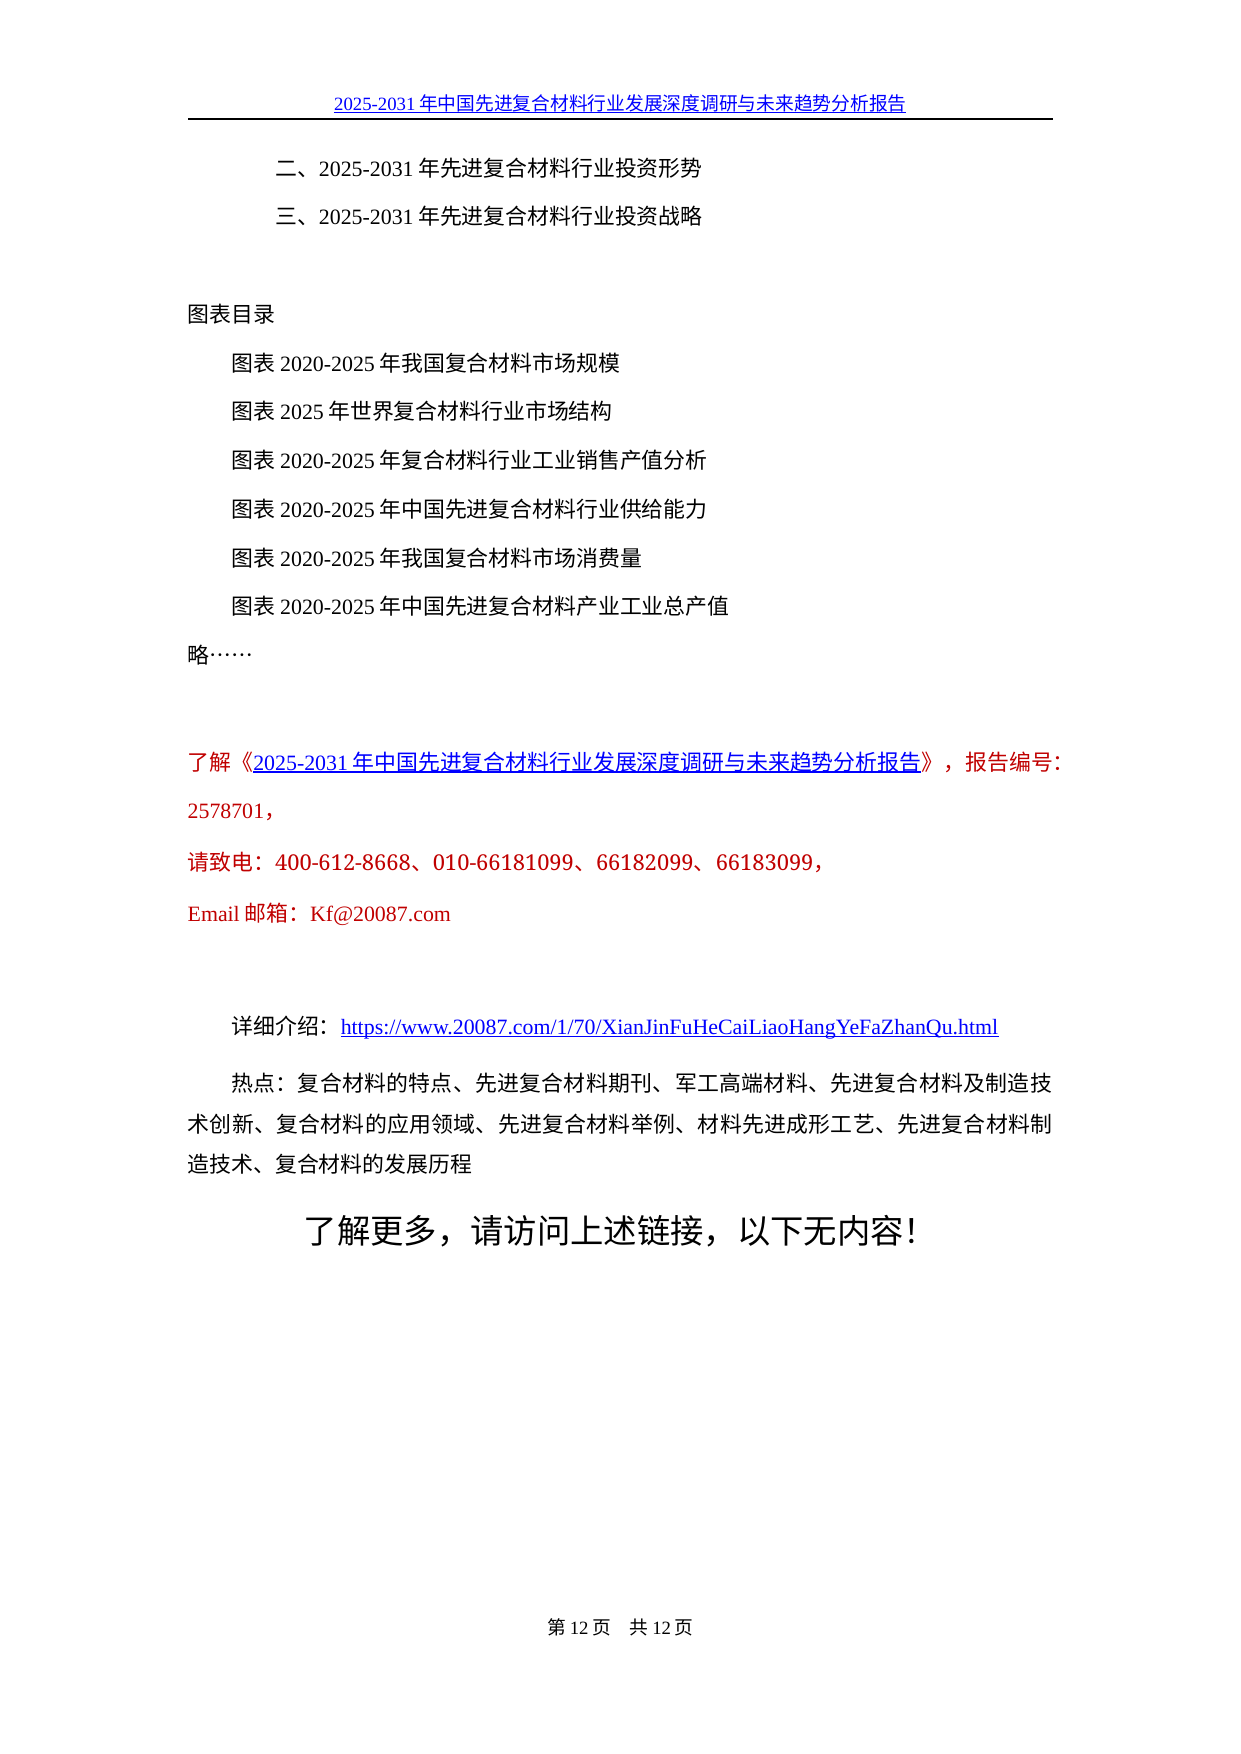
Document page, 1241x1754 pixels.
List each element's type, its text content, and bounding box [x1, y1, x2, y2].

text 了解《2025-2031年中国先进复合材料行业发展深度调研与未来趋势分析报告》，报告编号：2578701， [187, 744, 1053, 825]
text 详细介绍：https://www.20087.com/1/70/XianJinFuHeCaiLiaoHangYeFaZhanQu.html [187, 1009, 1053, 1041]
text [187, 150, 1053, 670]
text Email邮箱：Kf@20087.com [187, 896, 1053, 928]
text 请致电：400-612-8668、010-66181099、66182099、66183099， [187, 844, 1053, 877]
text 热点：复合材料的特点、先进复合材料期刊、军工高端材料、先进复合材料及制造技术创新、复合材料的应用领域、先进复合材料举例、材料先进成形工艺、先进复合材料制造技术、复合材料的发展历程 [187, 1066, 1053, 1179]
title 了解更多，请访问上述链接，以下无内容！ [187, 1197, 1053, 1262]
